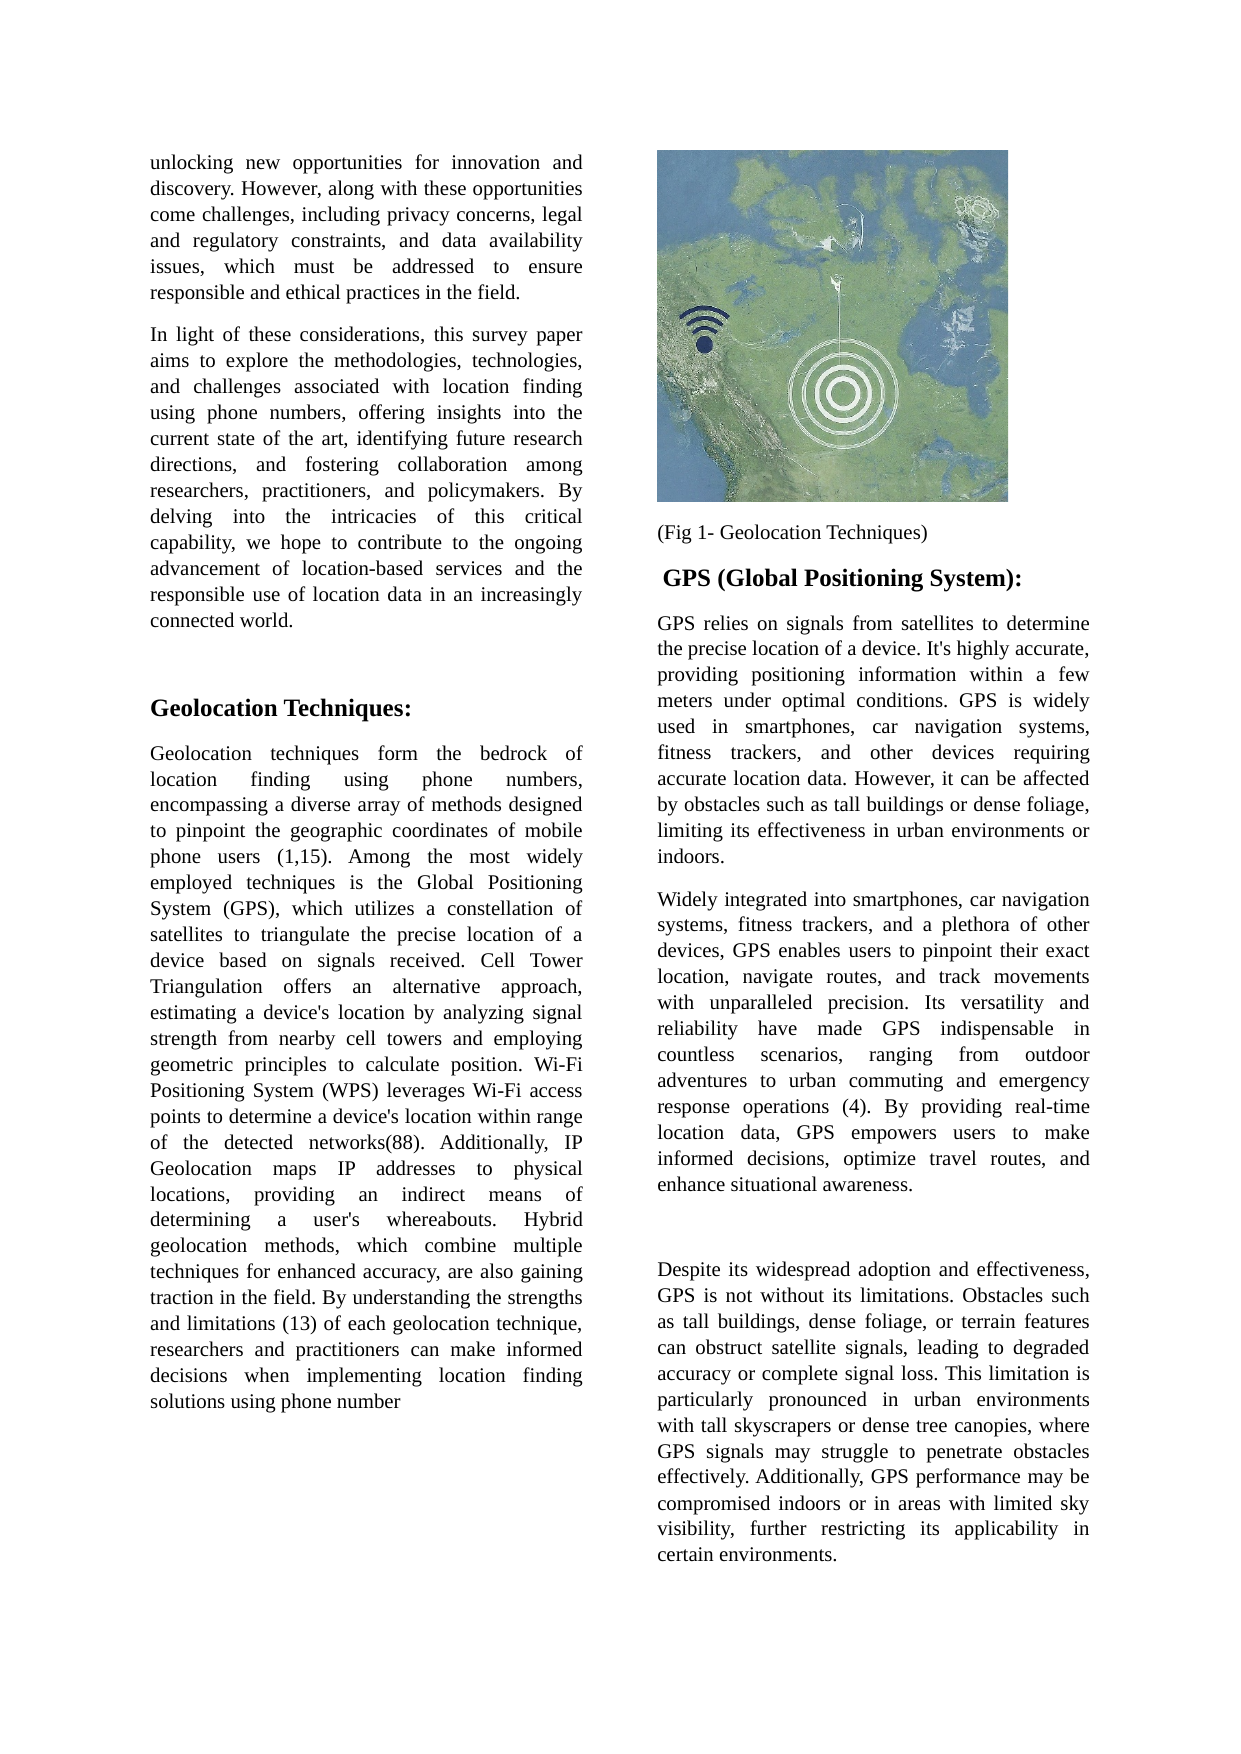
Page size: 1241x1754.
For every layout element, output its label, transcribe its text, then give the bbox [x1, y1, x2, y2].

text Geolocation Techniques: [150, 693, 583, 722]
text GPS relies on signals from satellites to determine the precise location of a device. It's highly accurate, providing positioning information within a few meters under optimal conditions. GPS is widely used in smartphones, car navigation systems, fitness trackers, and other devices requiring accurate location data. However, it can be affected by obstacles such as tall buildings or dense foliage, limiting its effectiveness in urban environments or indoors. [657, 610, 1090, 868]
text Despite its widespread adoption and effectiveness, GPS is not without its limitations. Obstacles such as tall buildings, dense foliage, or terrain features can obstruct satellite signals, leading to degraded accuracy or complete signal loss. This limitation is particularly pronounced in urban environments with tall skyscrapers or dense tree canopies, where GPS signals may struggle to penetrate obstacles effectively. Additionally, GPS performance may be compromised indoors or in areas with limited sky visibility, further restricting its applicability in certain environments. [657, 1257, 1090, 1566]
text Widely integrated into smartphones, car navigation systems, fitness trackers, and a plethora of other devices, GPS enables users to pinpoint their exact location, navigate routes, and track movements with unparalleled precision. Its versatility and reliability have made GPS indispensable in countless scenarios, ranging from outdoor adventures to urban commuting and emergency response operations (4). By providing real-time location data, GPS empowers users to make informed decisions, optimize travel routes, and enhance situational awareness. [657, 886, 1090, 1196]
text Geolocation techniques form the bedrock of location finding using phone numbers, encompassing a diverse array of methods designed to pinpoint the geographic coordinates of mobile phone users (1,15). Among the most widely employed techniques is the Global Positioning System (GPS), which utilizes a constellation of satellites to triangulate the precise location of a device based on signals received. Cell Tower Triangulation offers an alternative approach, estimating a device's location by analyzing signal strength from nearby cell towers and employing geometric principles to calculate position. Wi-Fi Positioning System (WPS) leverages Wi-Fi access points to determine a device's location within range of the detected networks(88). Additionally, IP Geolocation maps IP addresses to physical locations, providing an indirect means of determining a user's whereabouts. Hybrid geolocation methods, which combine multiple techniques for enhanced accuracy, are also gaining traction in the field. By understanding the strengths and limitations (13) of each geolocation technique, researchers and practitioners can make informed decisions when implementing location finding solutions using phone number [150, 741, 583, 1413]
text (Fig 1- Geolocation Techniques) [657, 520, 1090, 544]
picture [657, 150, 1009, 502]
text GPS (Global Positioning System): [657, 563, 1090, 591]
text In light of these considerations, this survey paper aims to explore the methodologies, technologies, and challenges associated with location finding using phone numbers, offering insights into the current state of the art, identifying future research directions, and fostering collaboration among researchers, practitioners, and policymakers. By delving into the intricacies of this critical capability, we hope to contribute to the ongoing advancement of location-based services and the responsible use of location data in an increasingly connected world. [150, 322, 583, 632]
